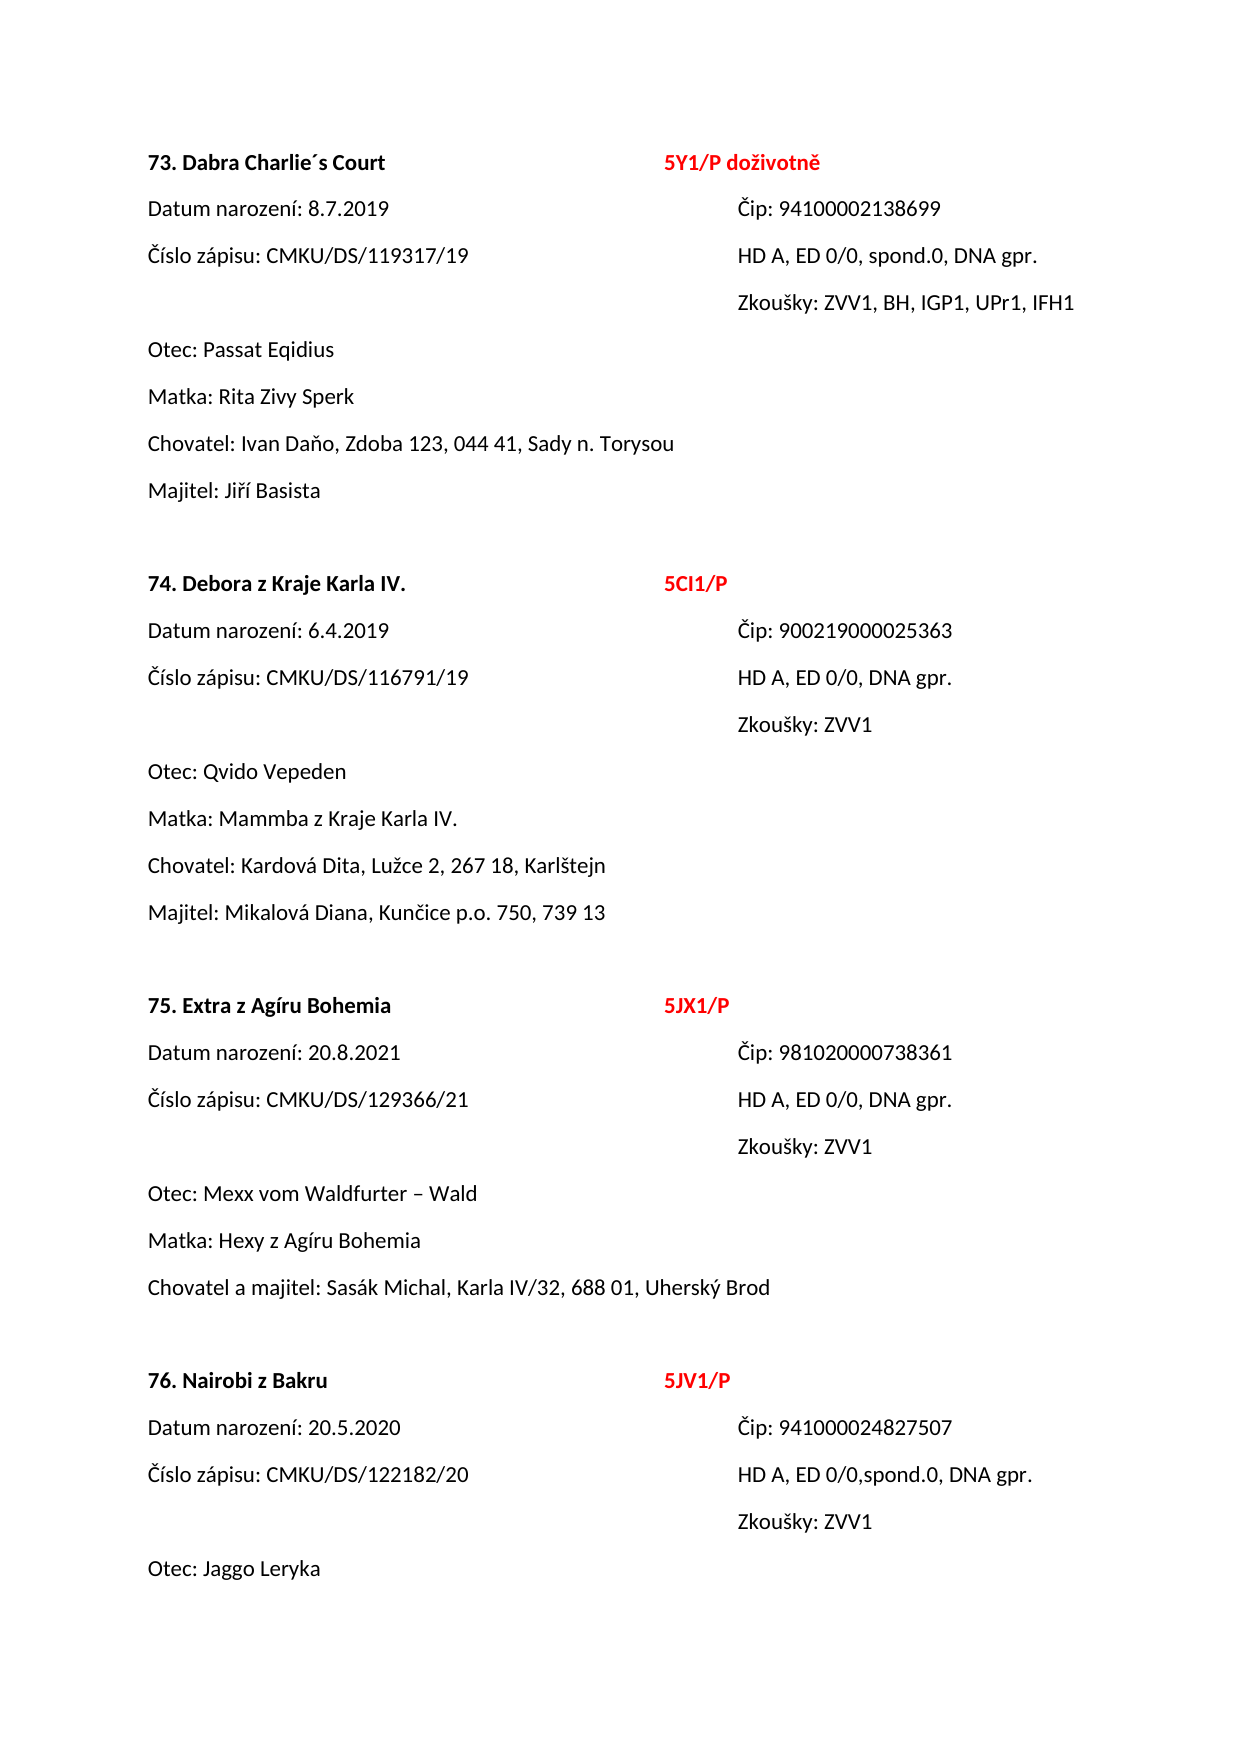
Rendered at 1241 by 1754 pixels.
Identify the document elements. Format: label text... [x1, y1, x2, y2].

text 76. Nairobi z Bakru 5JV1/P [148, 1366, 1093, 1394]
text Datum narození: 20.5.2020 Čip: 941000024827507 [148, 1413, 1093, 1441]
text 75. Extra z Agíru Bohemia 5JX1/P [148, 991, 1093, 1019]
text 74. Debora z Kraje Karla IV. 5CI1/P [148, 569, 1093, 597]
text Majitel: Mikalová Diana, Kunčice p.o. 750, 739 13 [148, 898, 1093, 926]
text Číslo zápisu: CMKU/DS/122182/20 HD A, ED 0/0,spond.0, DNA gpr. [148, 1460, 1093, 1488]
text Datum narození: 8.7.2019 Čip: 94100002138699 [148, 194, 1093, 222]
text Chovatel: Ivan Daňo, Zdoba 123, 044 41, Sady n. Torysou [148, 429, 1093, 457]
text Chovatel: Kardová Dita, Lužce 2, 267 18, Karlštejn [148, 851, 1093, 879]
text Otec: Mexx vom Waldfurter – Wald [148, 1179, 1093, 1207]
text Číslo zápisu: CMKU/DS/119317/19 HD A, ED 0/0, spond.0, DNA gpr. [148, 241, 1093, 269]
text Matka: Mammba z Kraje Karla IV. [148, 804, 1093, 832]
text Chovatel a majitel: Sasák Michal, Karla IV/32, 688 01, Uherský Brod [148, 1273, 1093, 1301]
text Matka: Hexy z Agíru Bohemia [148, 1226, 1093, 1254]
text Zkoušky: ZVV1 [148, 1507, 1093, 1535]
text Zkoušky: ZVV1, BH, IGP1, UPr1, IFH1 [148, 288, 1093, 316]
text Otec: Qvido Vepeden [148, 757, 1093, 785]
text Datum narození: 20.8.2021 Čip: 981020000738361 [148, 1038, 1093, 1066]
text 73. Dabra Charlie´s Court 5Y1/P doživotně [148, 148, 1093, 176]
text Matka: Rita Zivy Sperk [148, 382, 1093, 410]
text Číslo zápisu: CMKU/DS/116791/19 HD A, ED 0/0, DNA gpr. [148, 663, 1093, 691]
text Datum narození: 6.4.2019 Čip: 900219000025363 [148, 616, 1093, 644]
text Majitel: Jiří Basista [148, 476, 1093, 504]
text Otec: Passat Eqidius [148, 335, 1093, 363]
text Zkoušky: ZVV1 [148, 710, 1093, 738]
text Zkoušky: ZVV1 [148, 1132, 1093, 1160]
text Číslo zápisu: CMKU/DS/129366/21 HD A, ED 0/0, DNA gpr. [148, 1085, 1093, 1113]
text Otec: Jaggo Leryka [148, 1554, 1093, 1582]
